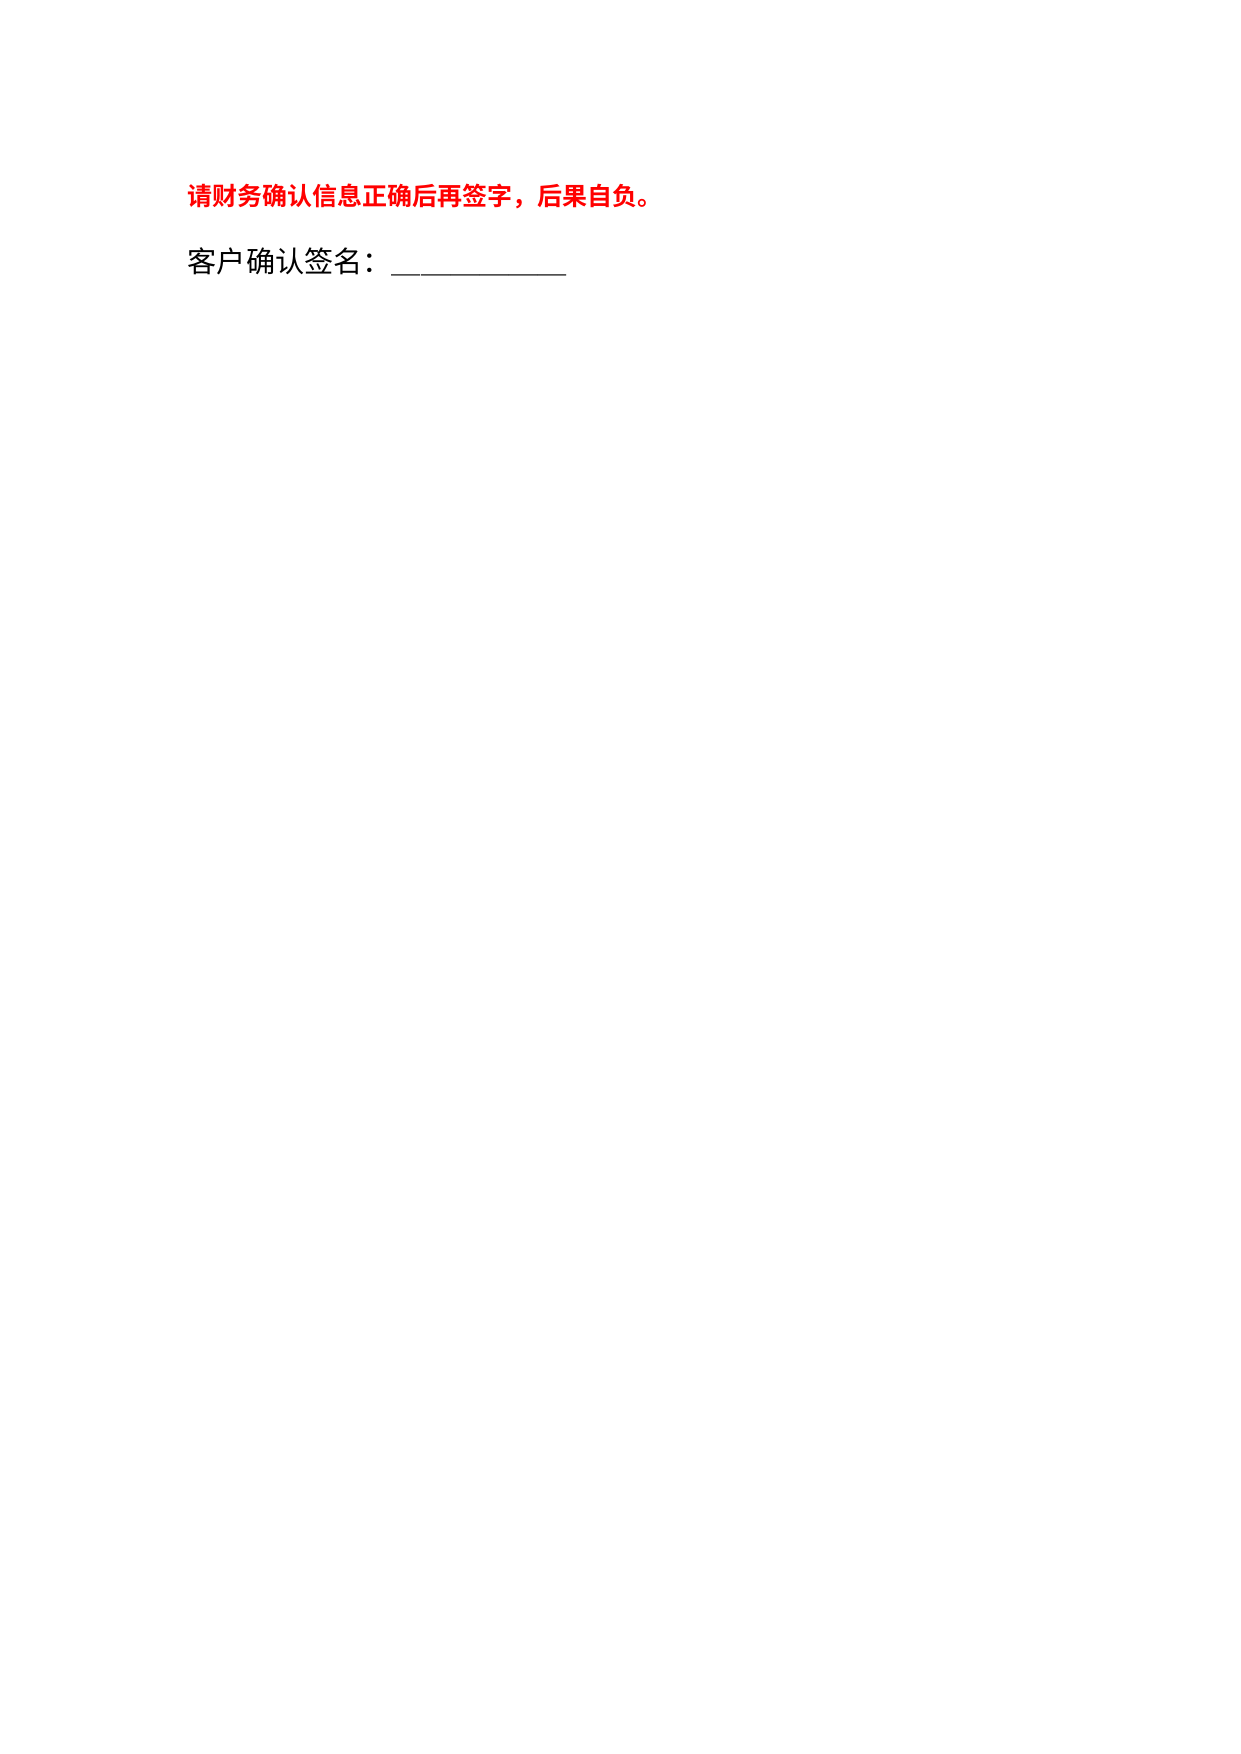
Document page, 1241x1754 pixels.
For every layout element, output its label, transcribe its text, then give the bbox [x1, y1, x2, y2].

text 客户确认签名：＿＿＿＿＿＿ [187, 227, 1053, 292]
text 请财务确认信息正确后再签字，后果自负。 [187, 162, 1053, 227]
